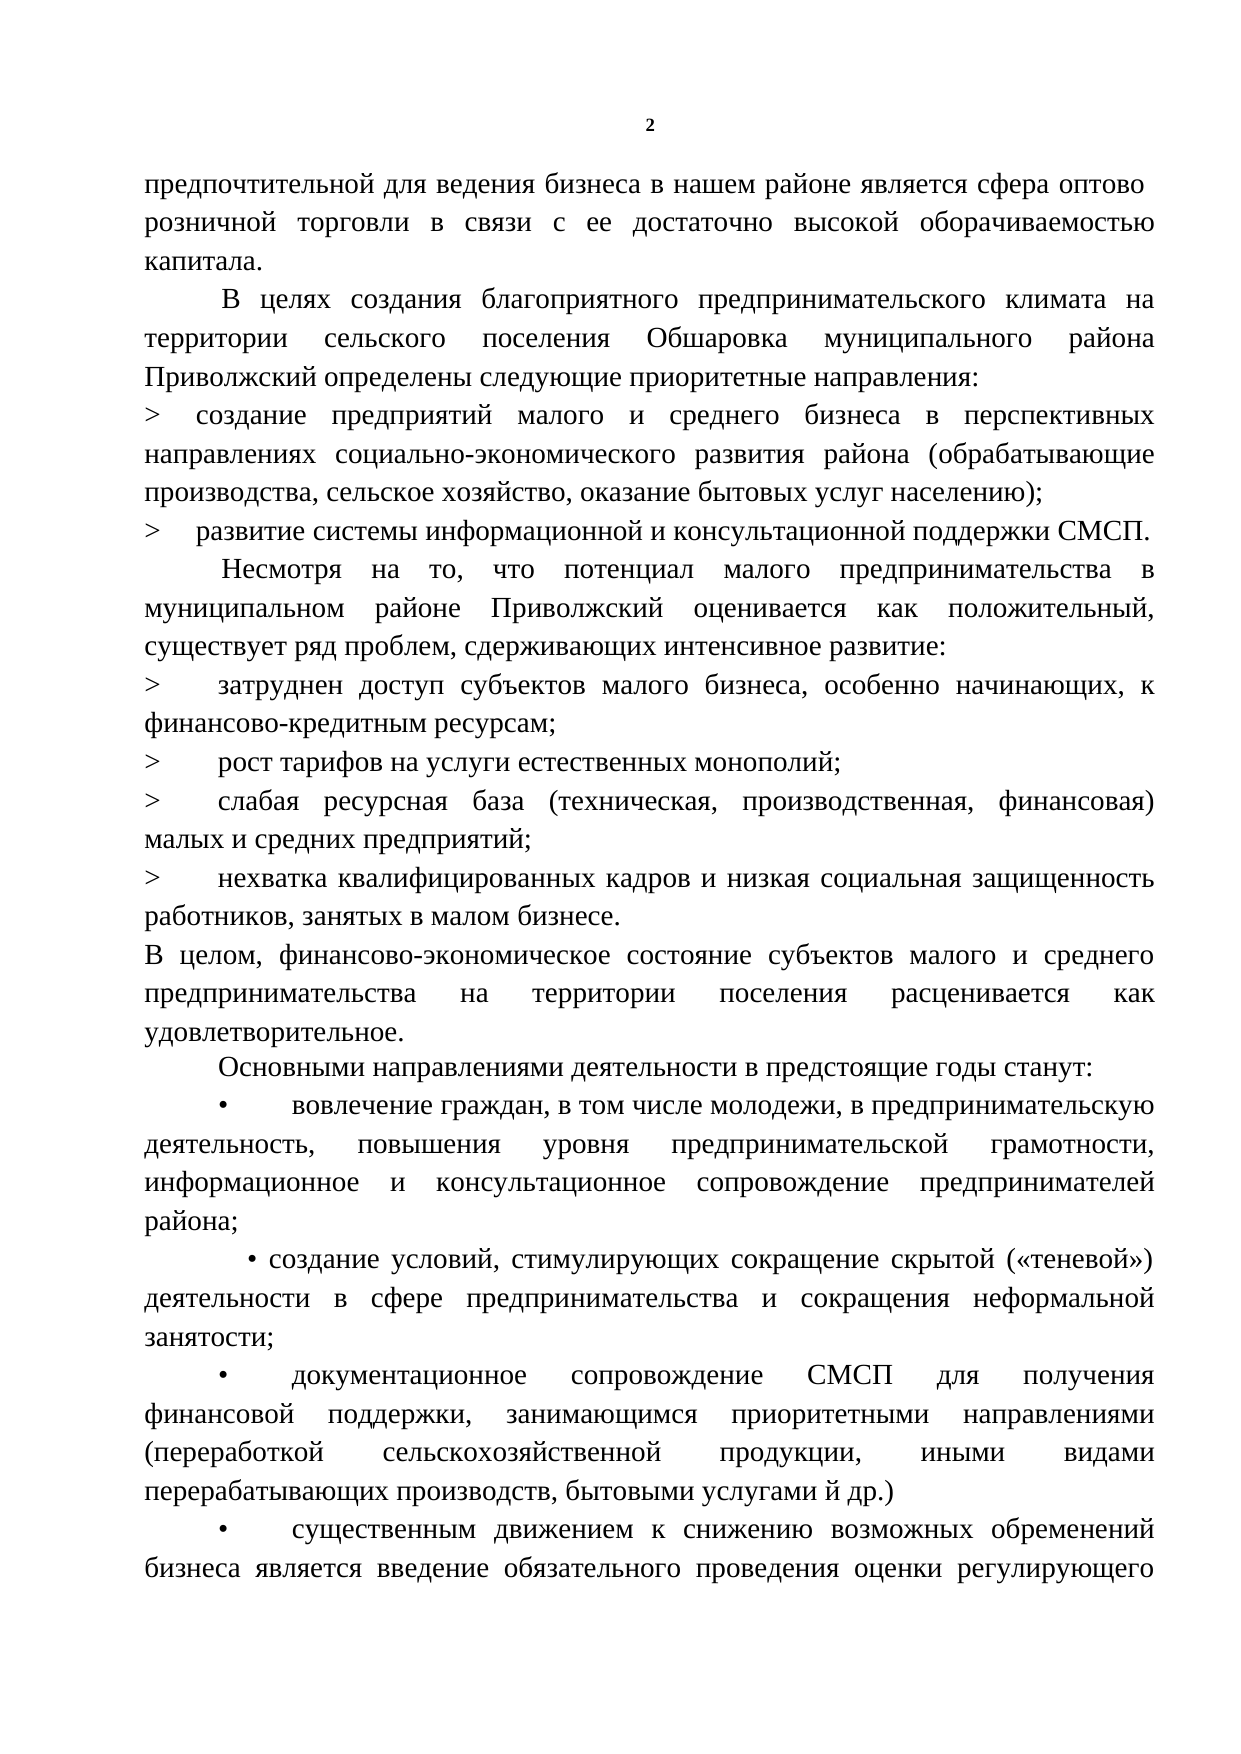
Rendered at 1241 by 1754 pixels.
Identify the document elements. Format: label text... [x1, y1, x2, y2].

text В целом, финансово-экономическое состояние субъектов малого и среднего предпринимательства на территории поселения расценивается как удовлетворительное. [144, 933, 1155, 1049]
list создание предприятий малого и среднего бизнеса в перспективных направлениях социально-экономического развития района (обрабатывающие производства, сельское хозяйство, оказание бытовых услуг населению); [144, 394, 1155, 509]
text Несмотря на то, что потенциал малого предпринимательства в муниципальном районе Приволжский оценивается как положительный, существует ряд проблем, сдерживающих интенсивное развитие: [144, 548, 1155, 663]
list затруднен доступ субъектов малого бизнеса, особенно начинающих, к финансово-кредитным ресурсам; [144, 663, 1155, 741]
text • создание условий, стимулирующих сокращение скрытой («теневой») деятельности в сфере предпринимательства и сокращения неформальной занятости; [144, 1242, 1155, 1352]
text Основными направлениями деятельности в предстоящие годы станут: [144, 1049, 1155, 1082]
text • документационное сопровождение СМСП для получения финансовой поддержки, занимающимся приоритетными направлениями (переработкой сельскохозяйственной продукции, иными видами перерабатывающих производств, бытовыми услугами й др.) [144, 1357, 1155, 1506]
text • вовлечение граждан, в том числе молодежи, в предпринимательскую деятельность, повышения уровня предпринимательской грамотности, информационное и консультационное сопровождение предпринимателей района; [144, 1087, 1155, 1237]
text В целях создания благоприятного предпринимательского климата на территории сельского поселения Обшаровка муниципального района Приволжский определены следующие приоритетные направления: [144, 278, 1155, 394]
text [144, 1511, 1155, 1583]
list рост тарифов на услуги естественных монополий; [144, 741, 1155, 779]
list развитие системы информационной и консультационной поддержки СМСП. [144, 509, 1155, 548]
list нехватка квалифицированных кадров и низкая социальная защищенность работников, занятых в малом бизнесе. [144, 856, 1155, 933]
list слабая ресурсная база (техническая, производственная, финансовая) малых и средних предприятий; [144, 779, 1155, 856]
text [144, 162, 1155, 278]
